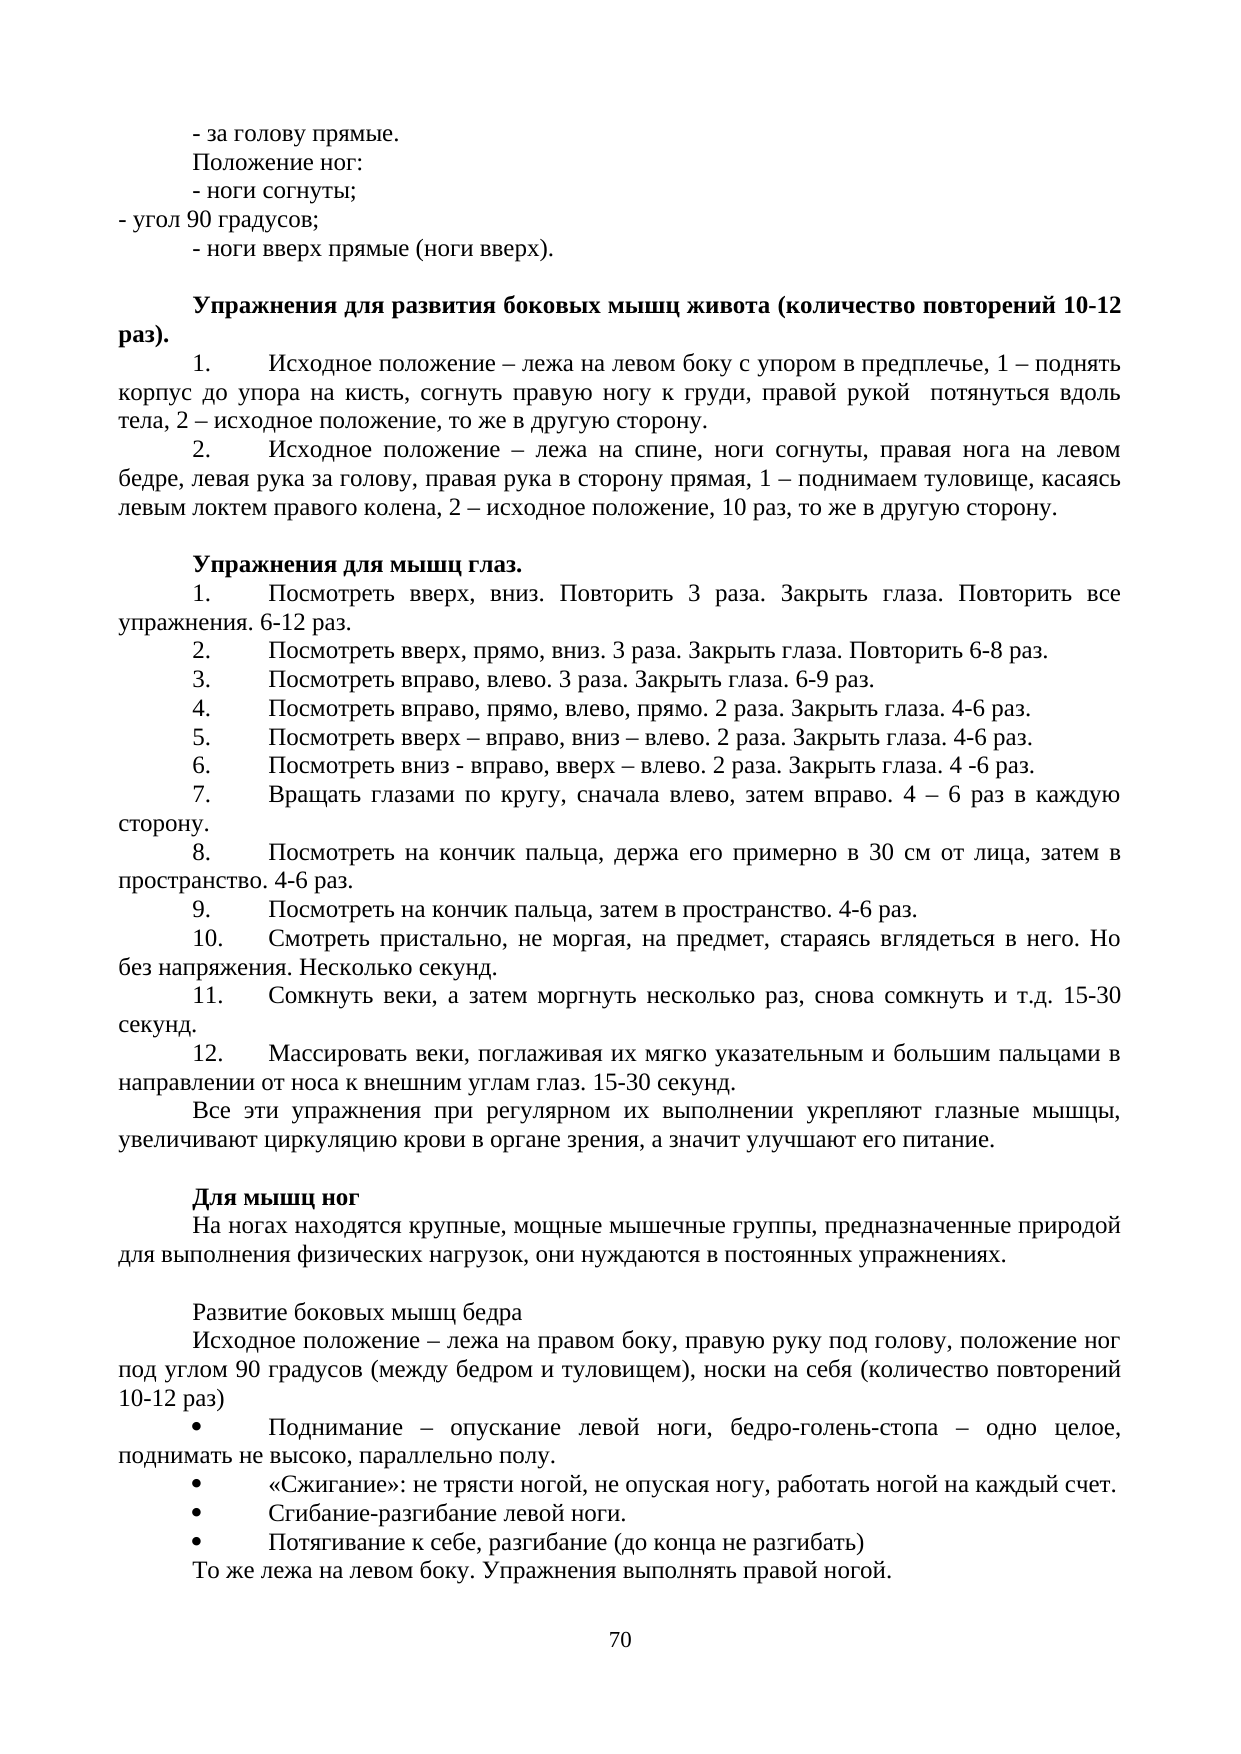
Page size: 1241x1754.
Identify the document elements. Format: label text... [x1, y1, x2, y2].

list На ногах находятся крупные, мощные мышечные группы, предназначенные природой для выполнения физических нагрузок, они нуждаются в постоянных упражнениях. [118, 1211, 1122, 1268]
list Упражнения для развития боковых мышц живота (количество повторений 10-12 раз). [118, 291, 1122, 348]
list Положение ног: [118, 147, 1122, 176]
list Исходное положение – лежа на спине, ноги согнуты, правая нога на левом бедре, левая рука за голову, правая рука в сторону прямая, 1 – поднимаем туловище, касаясь левым локтем правого колена, 2 – исходное положение, 10 раз, то же в другую сторону. [118, 434, 1122, 521]
list Посмотреть вверх – вправо, вниз – влево. 2 раза. Закрыть глаза. 4-6 раз. [118, 722, 1122, 751]
list Исходное положение – лежа на левом боку с упором в предплечье, 1 – поднять корпус до упора на кисть, согнуть правую ногу к груди, правой рукой потянуться вдоль тела, 2 – исходное положение, то же в другую сторону. [118, 348, 1122, 434]
list Упражнения для мышц глаз. [118, 549, 1122, 578]
list Посмотреть вверх, прямо, вниз. 3 раза. Закрыть глаза. Повторить 6-8 раз. [118, 636, 1122, 664]
list Развитие боковых мышц бедра [118, 1297, 1122, 1326]
list Посмотреть вверх, вниз. Повторить 3 раза. Закрыть глаза. Повторить все упражнения. 6-12 раз. [118, 578, 1122, 636]
list Для мышц ног [118, 1182, 1122, 1211]
list Поднимание – опускание левой ноги, бедро-голень-стопа – одно целое, поднимать не высоко, параллельно полу. [118, 1412, 1122, 1469]
list То же лежа на левом боку. Упражнения выполнять правой ногой. [118, 1556, 1122, 1584]
list Все эти упражнения при регулярном их выполнении укрепляют глазные мышцы, увеличивают циркуляцию крови в органе зрения, а значит улучшают его питание. [118, 1096, 1122, 1153]
list Посмотреть вправо, прямо, влево, прямо. 2 раза. Закрыть глаза. 4-6 раз. [118, 693, 1122, 722]
list - ноги согнуты; - угол 90 градусов; [118, 176, 1122, 233]
list Сомкнуть веки, а затем моргнуть несколько раз, снова сомкнуть и т.д. 15-30 секунд. [118, 981, 1122, 1038]
list Массировать веки, поглаживая их мягко указательным и большим пальцами в направлении от носа к внешним углам глаз. 15-30 секунд. [118, 1038, 1122, 1096]
list Смотреть пристально, не моргая, на предмет, стараясь вглядеться в него. Но без напряжения. Несколько секунд. [118, 923, 1122, 981]
list Посмотреть вниз - вправо, вверх – влево. 2 раза. Закрыть глаза. 4 -6 раз. [118, 751, 1122, 779]
list - за голову прямые. [118, 118, 1122, 147]
list Посмотреть на кончик пальца, затем в пространство. 4-6 раз. [118, 894, 1122, 923]
list Вращать глазами по кругу, сначала влево, затем вправо. 4 – 6 раз в каждую сторону. [118, 779, 1122, 837]
list Исходное положение – лежа на правом боку, правую руку под голову, положение ног под углом 90 градусов (между бедром и туловищем), носки на себя (количество повторений 10-12 раз) [118, 1326, 1122, 1412]
list Сгибание-разгибание левой ноги. [118, 1498, 1122, 1527]
list Потягивание к себе, разгибание (до конца не разгибать) [118, 1527, 1122, 1556]
list Посмотреть на кончик пальца, держа его примерно в 30 см от лица, затем в пространство. 4-6 раз. [118, 837, 1122, 894]
list - ноги вверх прямые (ноги вверх). [118, 233, 1122, 262]
list «Сжигание»: не трясти ногой, не опуская ногу, работать ногой на каждый счет. [118, 1469, 1122, 1498]
list Посмотреть вправо, влево. 3 раза. Закрыть глаза. 6-9 раз. [118, 664, 1122, 693]
